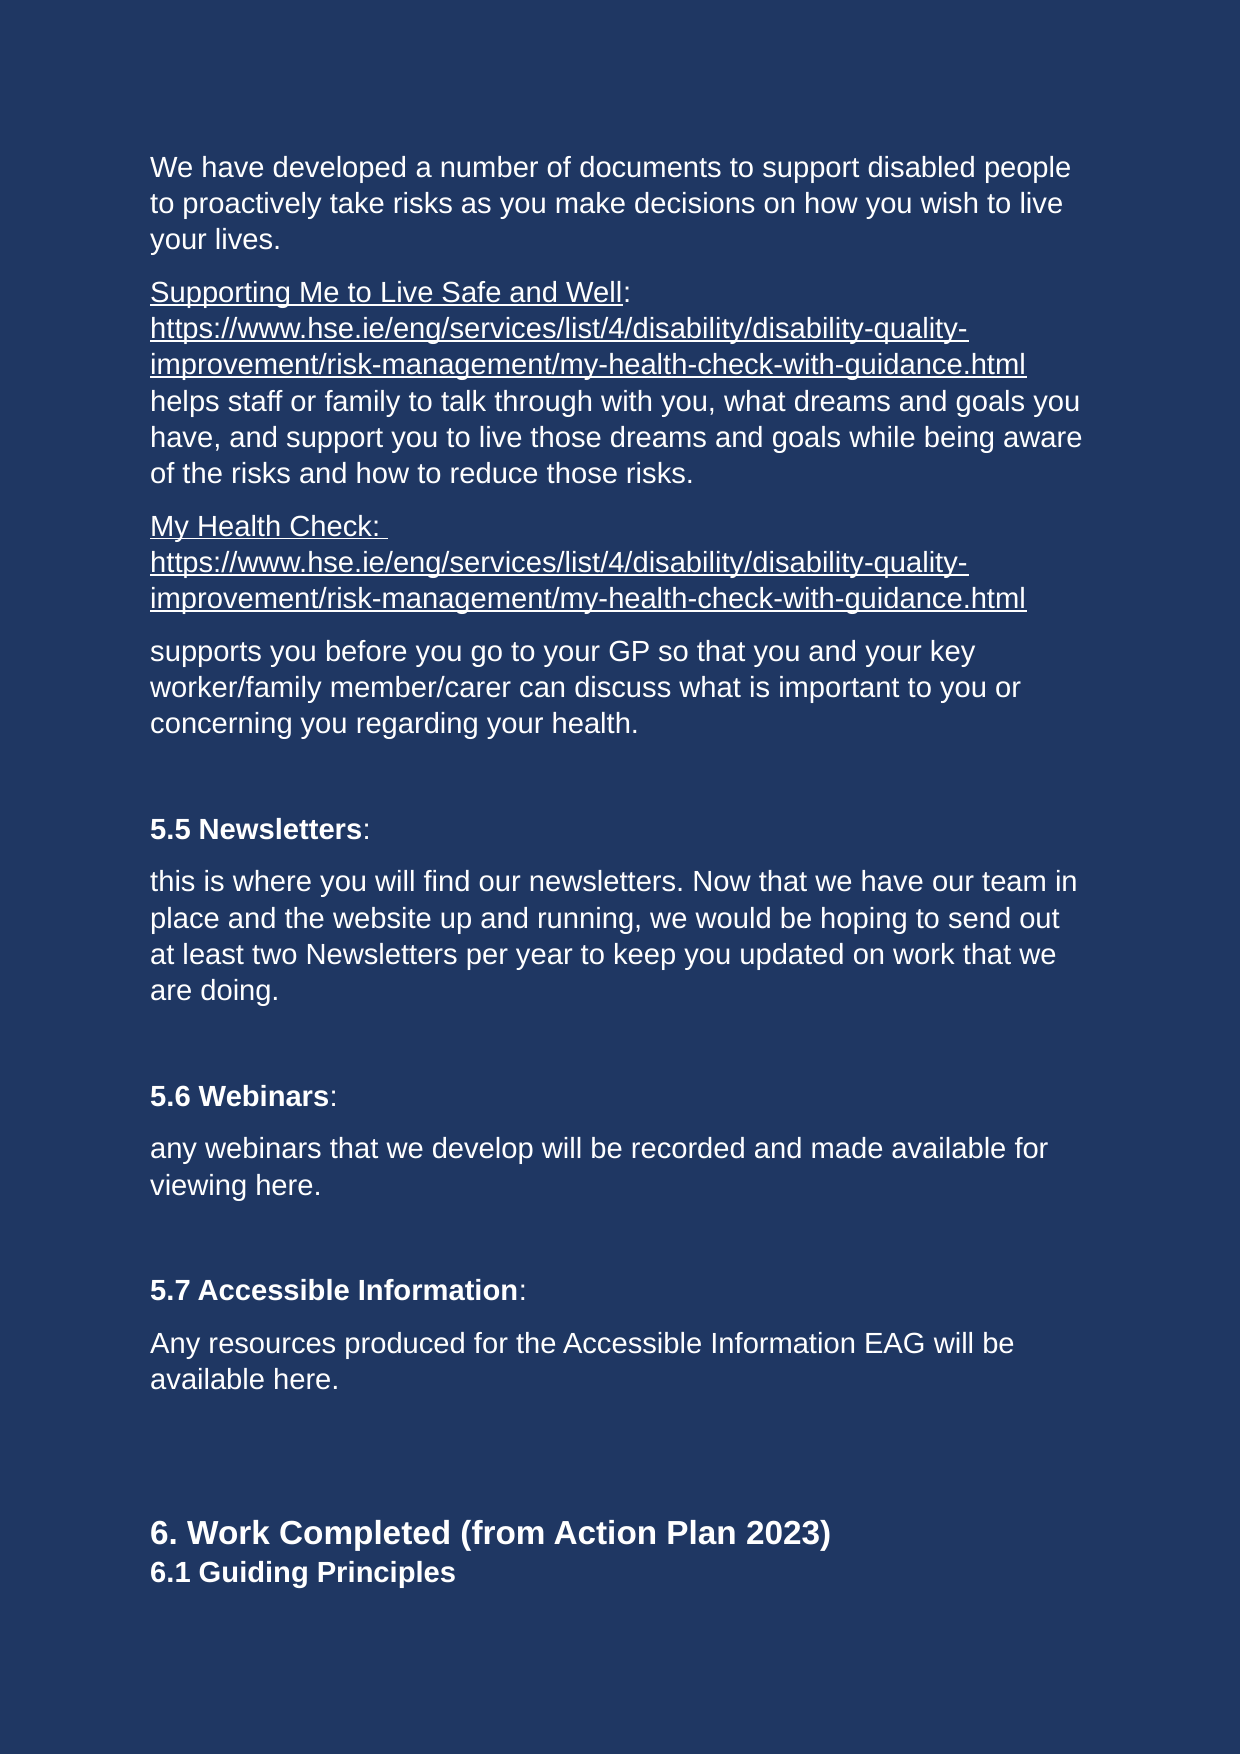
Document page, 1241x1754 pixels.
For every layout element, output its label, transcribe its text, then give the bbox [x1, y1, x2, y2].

text this is where you will find our newsletters. Now that we have our team in place and the website up and running, we would be hoping to send out at least two Newsletters per year to keep you updated on work that we are doing. [150, 864, 1090, 1006]
text any webinars that we develop will be recorded and made available for viewing here. [150, 1131, 1090, 1201]
text 6.1 Guiding Principles [150, 1555, 1090, 1588]
text Supporting Me to Live Safe and Well: https://www.hse.ie/eng/services/list/4/disability/disability-quality-improvement/risk-management/my-health-check-with-guidance.html helps staff or family to talk through with you, what dreams and goals you have, and support you to live those dreams and goals while being aware of the risks and how to reduce those risks. [150, 275, 1090, 489]
text 5.6 Webinars: [150, 1078, 1090, 1112]
text My Health Check: https://www.hse.ie/eng/services/list/4/disability/disability-quality-improvement/risk-management/my-health-check-with-guidance.html [150, 509, 1090, 614]
text 5.5 Newsletters: [150, 812, 1090, 845]
text supports you before you go to your GP so that you and your key worker/family member/carer can discuss what is important to you or concerning you regarding your health. [150, 634, 1090, 739]
text Any resources produced for the Accessible Information EAG will be available here. [150, 1326, 1090, 1396]
text We have developed a number of documents to support disabled people to proactively take risks as you make decisions on how you wish to live your lives. [150, 150, 1090, 256]
subtitle 6. Work Completed (from Action Plan 2023) [150, 1513, 1090, 1552]
text 5.7 Accessible Information: [150, 1273, 1090, 1307]
